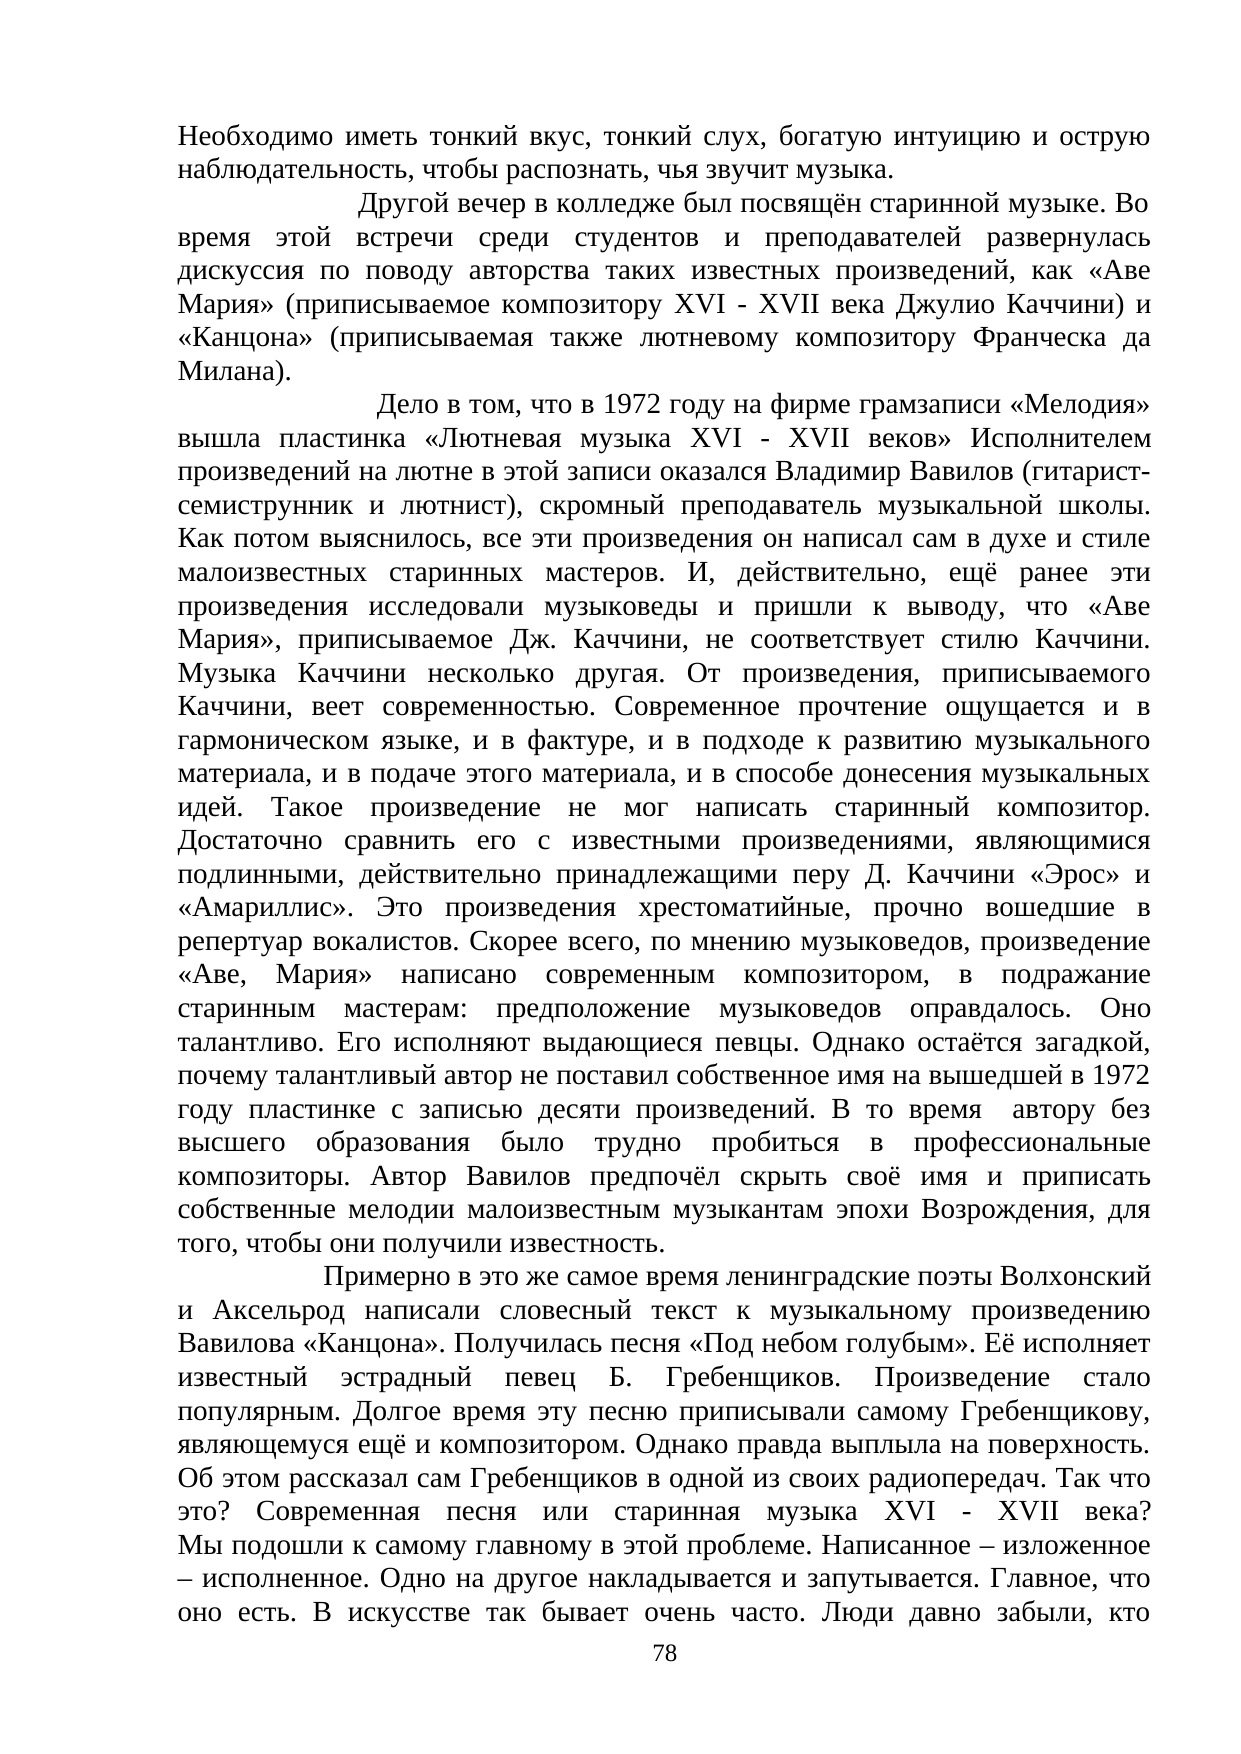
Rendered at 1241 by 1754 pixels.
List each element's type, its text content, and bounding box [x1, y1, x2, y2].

text Дело в том, что в 1972 году на фирме грамзаписи «Мелодия» вышла пластинка «Лютневая музыка XVI - XVII веков» Исполнителем произведений на лютне в этой записи оказался Владимир Вавилов (гитарист-семиструнник и лютнист), скромный преподаватель музыкальной школы. Как потом выяснилось, все эти произведения он написал сам в духе и стиле малоизвестных старинных мастеров. И, действительно, ещё ранее эти произведения исследовали музыковеды и пришли к выводу, что «Аве Мария», приписываемое Дж. Каччини, не соответствует стилю Каччини. Музыка Каччини несколько другая. От произведения, приписываемого Каччини, веет современностью. Современное прочтение ощущается и в гармоническом языке, и в фактуре, и в подходе к развитию музыкального материала, и в подаче этого материала, и в способе донесения музыкальных идей. Такое произведение не мог написать старинный композитор. Достаточно сравнить его с известными произведениями, являющимися подлинными, действительно принадлежащими перу Д. Каччини «Эрос» и «Амариллис». Это произведения хрестоматийные, прочно вошедшие в репертуар вокалистов. Скорее всего, по мнению музыковедов, произведение «Аве, Мария» написано современным композитором, в подражание старинным мастерам: предположение музыковедов оправдалось. Оно талантливо. Его исполняют выдающиеся певцы. Однако остаётся загадкой, почему талантливый автор не поставил собственное имя на вышедшей в 1972 году пластинке с записью десяти произведений. В то время автору без высшего образования было трудно пробиться в профессиональные композиторы. Автор Вавилов предпочёл скрыть своё имя и приписать собственные мелодии малоизвестным музыкантам эпохи Возрождения, для того, чтобы они получили известность. [177, 386, 1152, 1258]
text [177, 1258, 1152, 1627]
text Другой вечер в колледже был посвящён старинной музыке. Во время этой встречи среди студентов и преподавателей развернулась дискуссия по поводу авторства таких известных произведений, как «Аве Мария» (приписываемое композитору XVI - XVII века Джулио Каччини) и «Канцона» (приписываемая также лютневому композитору Франческа да Милана). [177, 185, 1152, 386]
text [177, 118, 1152, 185]
